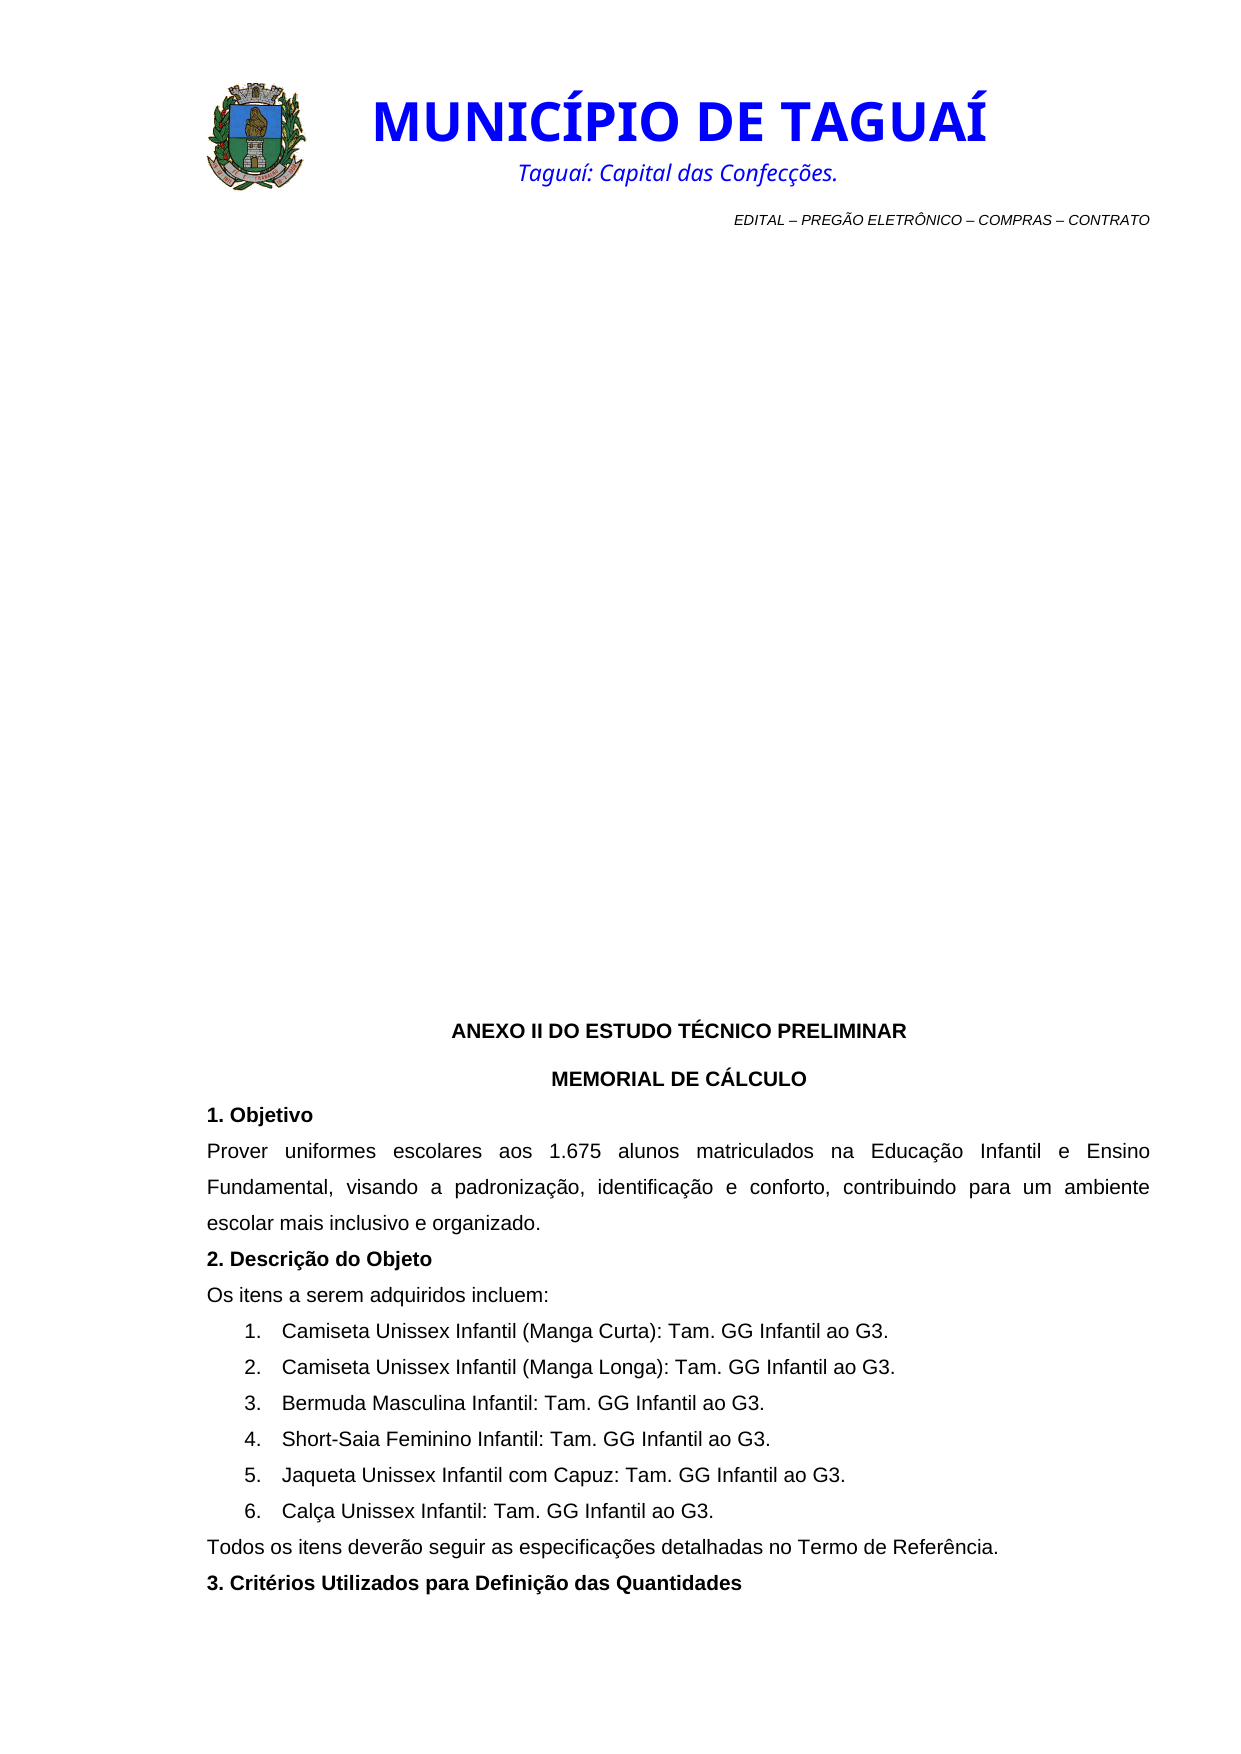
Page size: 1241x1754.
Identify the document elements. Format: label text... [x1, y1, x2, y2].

list Camiseta Unissex Infantil (Manga Curta): Tam. GG Infantil ao G3. [244, 1319, 1152, 1343]
text ANEXO II DO ESTUDO TÉCNICO PRELIMINAR [207, 1019, 1152, 1043]
list Bermuda Masculina Infantil: Tam. GG Infantil ao G3. [244, 1391, 1152, 1415]
list Camiseta Unissex Infantil (Manga Longa): Tam. GG Infantil ao G3. [244, 1355, 1152, 1379]
list Jaqueta Unissex Infantil com Capuz: Tam. GG Infantil ao G3. [244, 1463, 1152, 1487]
text 1. Objetivo [207, 1103, 1152, 1127]
text Todos os itens deverão seguir as especificações detalhadas no Termo de Referência. [207, 1534, 1152, 1558]
text Prover uniformes escolares aos 1.675 alunos matriculados na Educação Infantil e Ensino Fundamental, visando a padronização, identificação e conforto, contribuindo para um ambiente escolar mais inclusivo e organizado. [207, 1139, 1152, 1235]
text 3. Critérios Utilizados para Definição das Quantidades [207, 1570, 1152, 1594]
text MEMORIAL DE CÁLCULO [207, 1067, 1152, 1091]
text 2. Descrição do Objeto [207, 1247, 1152, 1271]
text Os itens a serem adquiridos incluem: [207, 1283, 1152, 1307]
list Calça Unissex Infantil: Tam. GG Infantil ao G3. [244, 1498, 1152, 1522]
list Short-Saia Feminino Infantil: Tam. GG Infantil ao G3. [244, 1427, 1152, 1451]
